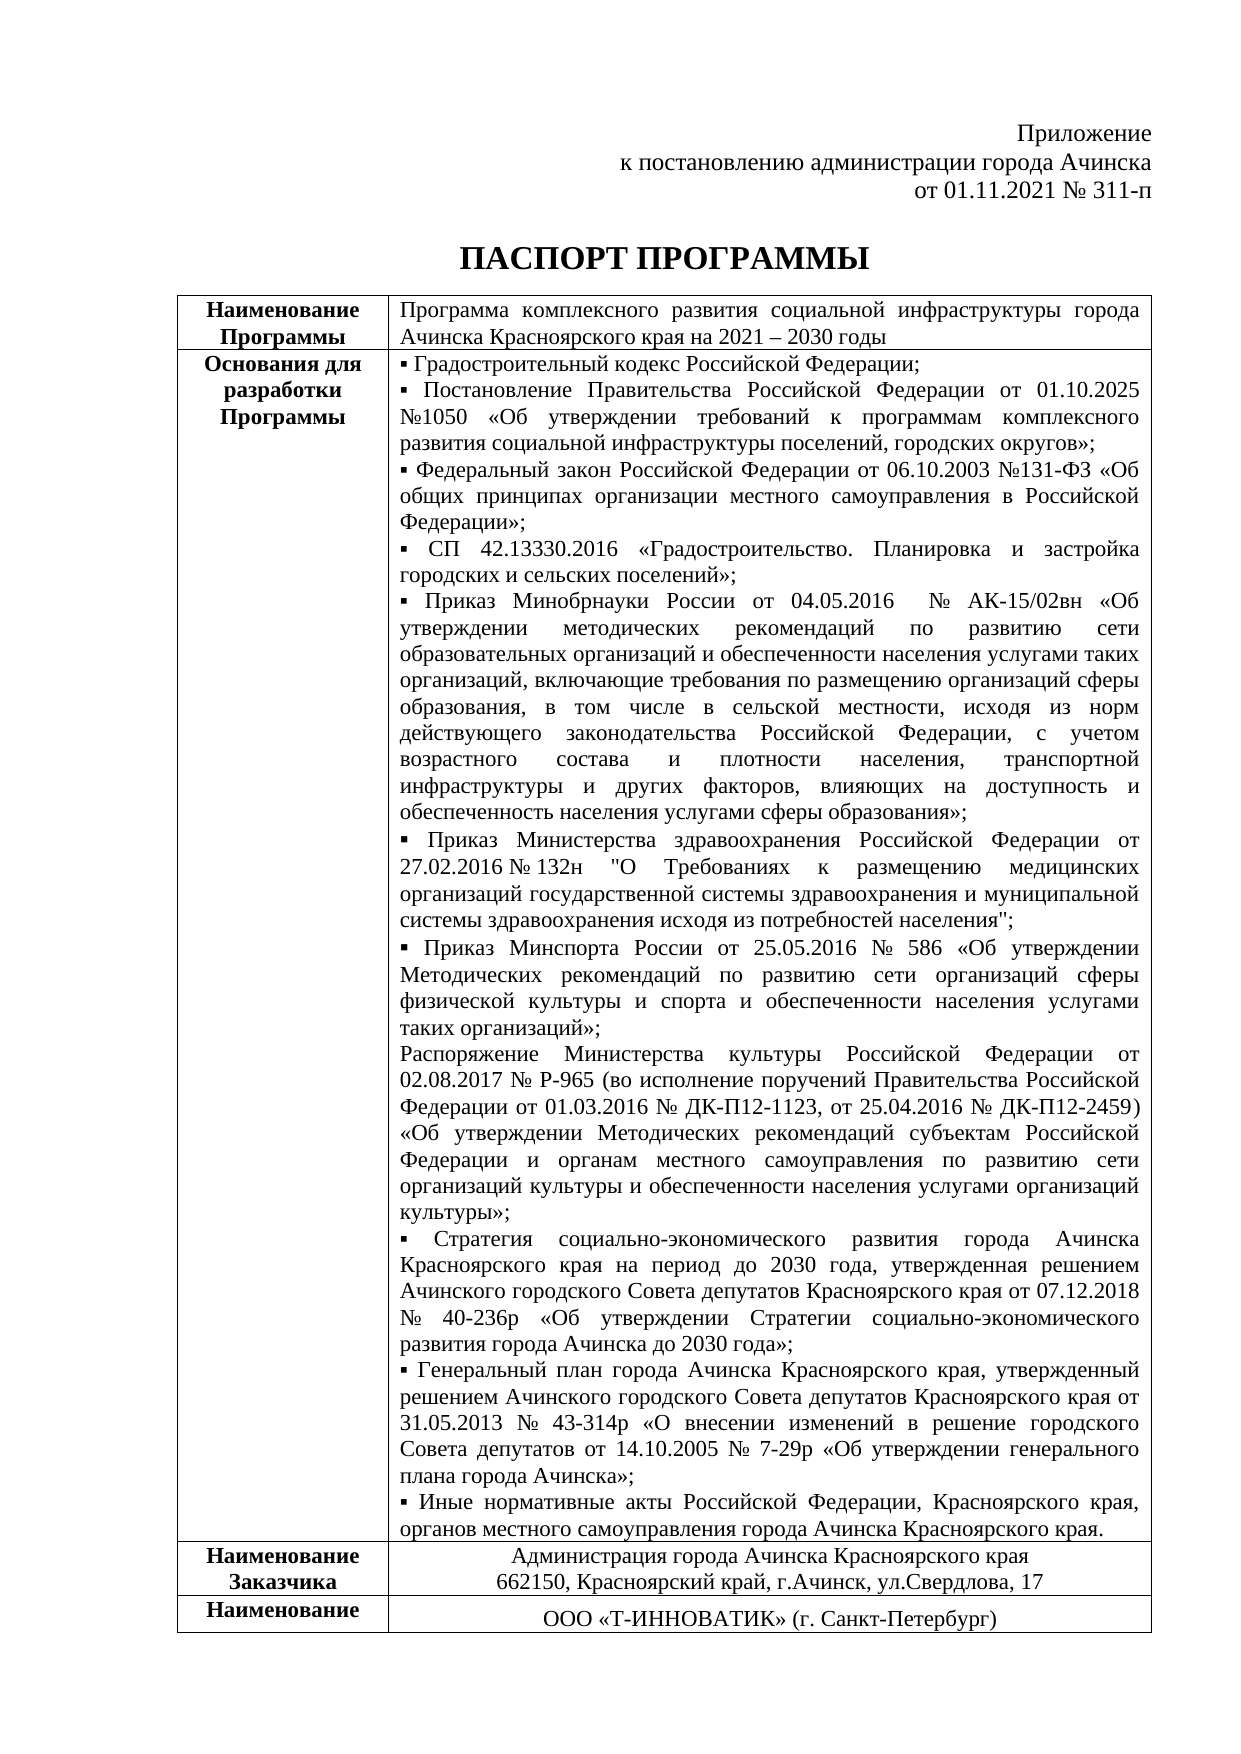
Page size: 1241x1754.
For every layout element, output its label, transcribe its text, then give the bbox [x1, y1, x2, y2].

table_header Наименование Программы [178, 296, 388, 349]
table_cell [178, 1596, 388, 1632]
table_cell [389, 1596, 1151, 1632]
table_cell Администрация города Ачинска Красноярского края 662150, Красноярский край, г.Ачинск, ул.Свердлова, 17 [389, 1542, 1151, 1595]
text к постановлению администрации города Ачинска [177, 147, 1152, 176]
table_cell Наименование Заказчика [178, 1542, 388, 1595]
table_header Программа комплексного развития социальной инфраструктуры города Ачинска Красноярского края на 2021 – 2030 годы [389, 296, 1151, 349]
text от 01.11.2021 № 311-п [177, 176, 1152, 204]
text Приложение [177, 118, 1152, 147]
table_cell Основания для разработки Программы [178, 350, 388, 1541]
text ПАСПОРТ ПРОГРАММЫ [177, 238, 1152, 276]
table_cell ▪ Градостроительный кодекс Российской Федерации; ▪ Постановление Правительства Российской Федерации от 01.10.2025 №1050 «Об утверждении требований к программам комплексного развития социальной инфраструктуры поселений, городских округов»; ▪ Федеральный закон Российской Федерации от 06.10.2003 №131-ФЗ «Об общих принципах организации местного самоуправления в Российской Федерации»; ▪ СП 42.13330.2016 «Градостроительство. Планировка и застройка городских и сельских поселений»; ▪ Приказ Минобрнауки России от 04.05.2016 № АК-15/02вн «Об утверждении методических рекомендаций по развитию сети образовательных организаций и обеспеченности населения услугами таких организаций, включающие требования по размещению организаций сферы образования, в том числе в сельской местности, исходя из норм действующего законодательства Российской Федерации, с учетом возрастного состава и плотности населения, транспортной инфраструктуры и других факторов, влияющих на доступность и обеспеченность населения услугами сферы образования»; ▪ Приказ Министерства здравоохранения Российской Федерации от 27.02.2016 № 132н "О Требованиях к размещению медицинских организаций государственной системы здравоохранения и муниципальной системы здравоохранения исходя из потребностей населения"; ▪ Приказ Минспорта России от 25.05.2016 № 586 «Об утверждении Методических рекомендаций по развитию сети организаций сферы физической культуры и спорта и обеспеченности населения услугами таких организаций»; Распоряжение Министерства культуры Российской Федерации от 02.08.2017 № Р-965 (во исполнение поручений Правительства Российской Федерации от 01.03.2016 № ДК-П12-1123, от 25.04.2016 № ДК-П12-2459) «Об утверждении Методических рекомендаций субъектам Российской Федерации и органам местного самоуправления по развитию сети организаций культуры и обеспеченности населения услугами организаций культуры»; ▪ Стратегия социально-экономического развития города Ачинска Красноярского края на период до 2030 года, утвержденная решением Ачинского городского Совета депутатов Красноярского края от 07.12.2018 № 40-236р «Об утверждении Стратегии социально-экономического развития города Ачинска до 2030 года»; ▪ Генеральный план города Ачинска Красноярского края, утвержденный решением Ачинского городского Совета депутатов Красноярского края от 31.05.2013 № 43-314р «О внесении изменений в решение городского Совета депутатов от 14.10.2005 № 7-29р «Об утверждении генерального плана города Ачинска»; ▪ Иные нормативные акты Российской Федерации, Красноярского края, органов местного самоуправления города Ачинска Красноярского края. [389, 350, 1151, 1541]
